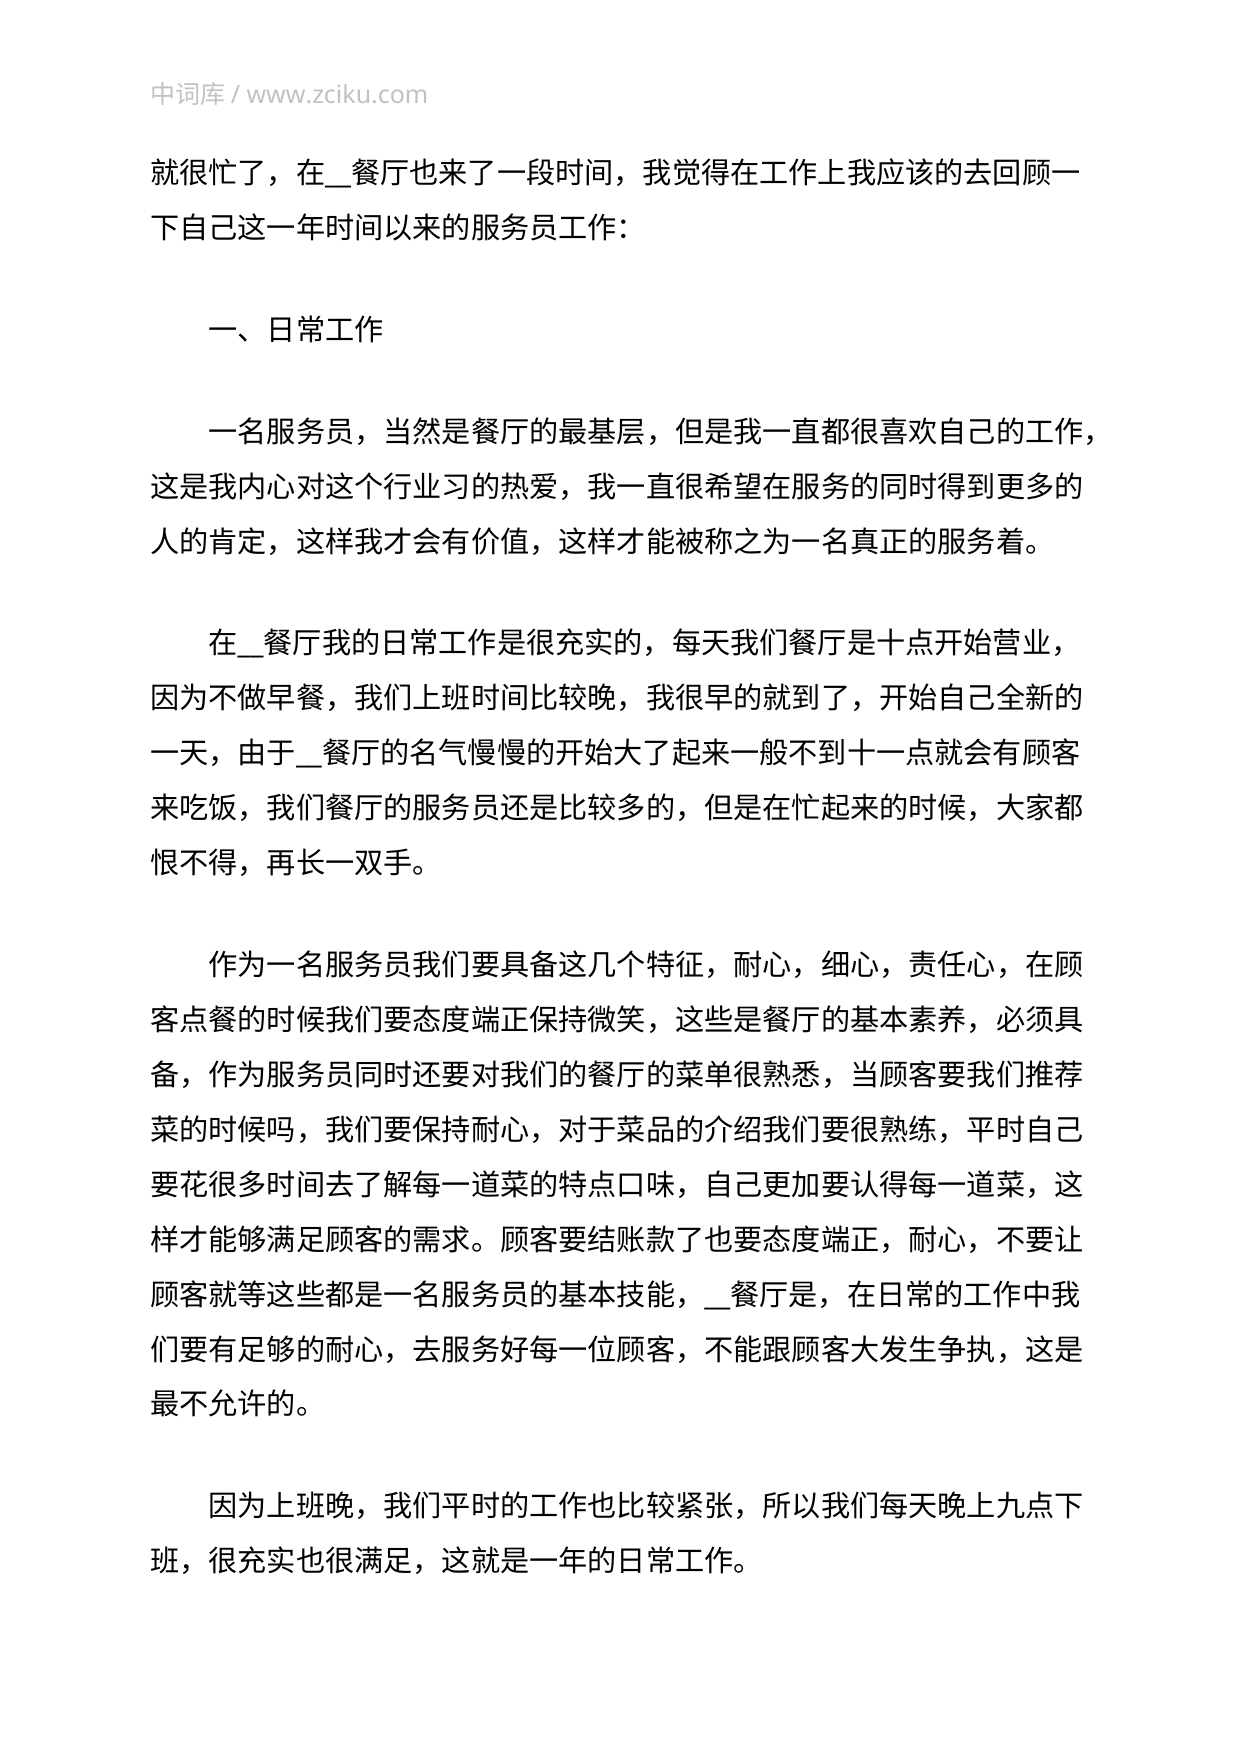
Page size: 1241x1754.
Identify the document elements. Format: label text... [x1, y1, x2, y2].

text 因为上班晚，我们平时的工作也比较紧张，所以我们每天晚上九点下班，很充实也很满足，这就是一年的日常工作。 [150, 1483, 1090, 1580]
text 一名服务员，当然是餐厅的最基层，但是我一直都很喜欢自己的工作，这是我内心对这个行业习的热爱，我一直很希望在服务的同时得到更多的人的肯定，这样我才会有价值，这样才能被称之为一名真正的服务着。 [150, 408, 1090, 561]
text 一、日常工作 [150, 307, 1090, 349]
text 在__餐厅我的日常工作是很充实的，每天我们餐厅是十点开始营业，因为不做早餐，我们上班时间比较晚，我很早的就到了，开始自己全新的一天，由于__餐厅的名气慢慢的开始大了起来一般不到十一点就会有顾客来吃饭，我们餐厅的服务员还是比较多的，但是在忙起来的时候，大家都恨不得，再长一双手。 [150, 620, 1090, 882]
text 作为一名服务员我们要具备这几个特征，耐心，细心，责任心，在顾客点餐的时候我们要态度端正保持微笑，这些是餐厅的基本素养，必须具备，作为服务员同时还要对我们的餐厅的菜单很熟悉，当顾客要我们推荐菜的时候吗，我们要保持耐心，对于菜品的介绍我们要很熟练，平时自己要花很多时间去了解每一道菜的特点口味，自己更加要认得每一道菜，这样才能够满足顾客的需求。顾客要结账款了也要态度端正，耐心，不要让顾客就等这些都是一名服务员的基本技能，__餐厅是，在日常的工作中我们要有足够的耐心，去服务好每一位顾客，不能跟顾客大发生争执，这是最不允许的。 [150, 942, 1090, 1423]
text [150, 150, 1090, 247]
